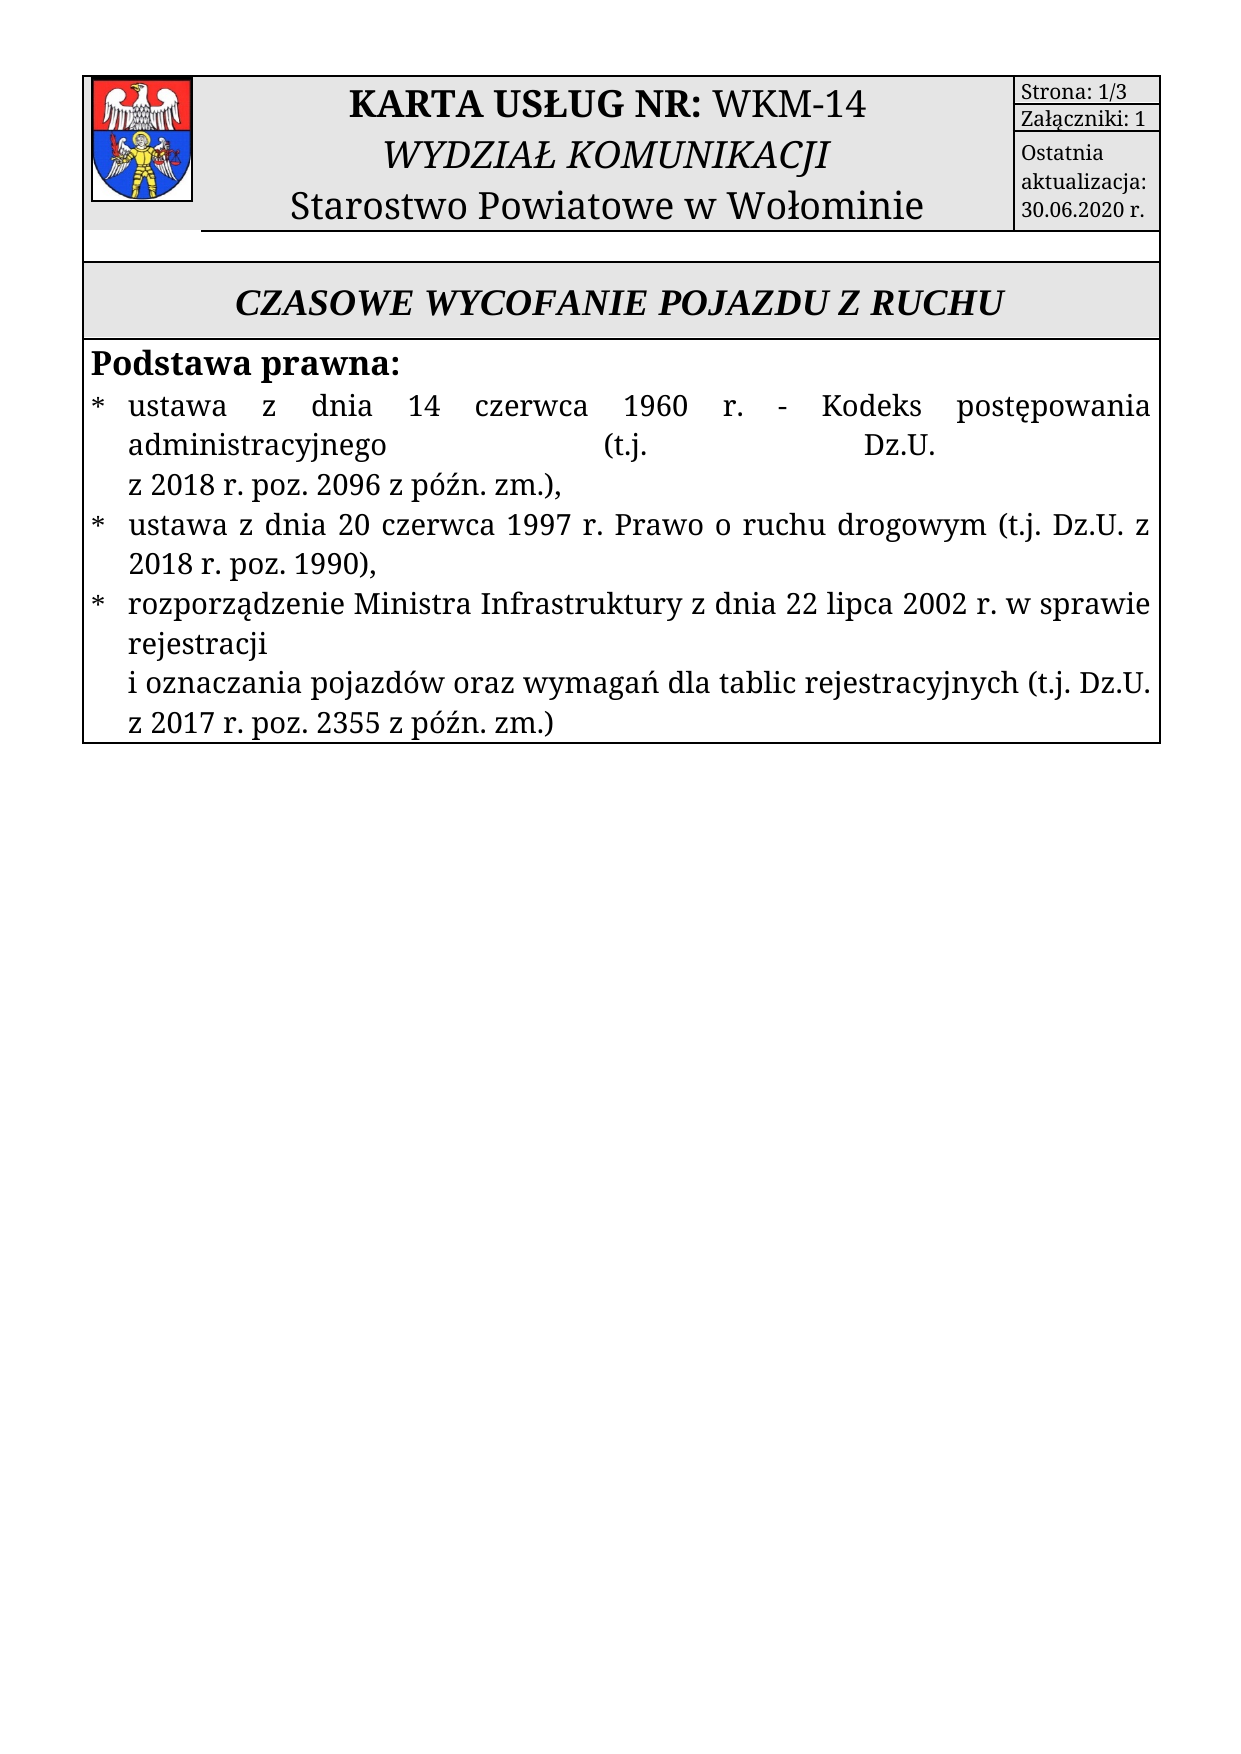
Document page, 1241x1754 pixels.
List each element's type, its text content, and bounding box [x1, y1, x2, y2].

table_header [84, 77, 201, 230]
table_header Strona: 1/3 [1015, 77, 1159, 102]
table_cell Ostatnia aktualizacja: 30.06.2020 r. [1015, 132, 1159, 230]
table_cell Załączniki: 1 [1015, 105, 1159, 130]
table_cell [84, 230, 1153, 261]
table_header KARTA USŁUG NR: WKM-14 WYDZIAŁ KOMUNIKACJI Starostwo Powiatowe w Wołominie [201, 77, 1013, 230]
table_cell [1154, 232, 1159, 261]
table_cell Podstawa prawna: ustawa z dnia 14 czerwca 1960 r. - Kodeks postępowania administracyjnego (t.j. Dz.U. z 2018 r. poz. 2096 z późn. zm.), ustawa z dnia 20 czerwca 1997 r. Prawo o ruchu drogowym (t.j. Dz.U. z 2018 r. poz. 1990), rozporządzenie Ministra Infrastruktury z dnia 22 lipca 2002 r. w sprawie rejestracji i oznaczania pojazdów oraz wymagań dla tablic rejestracyjnych (t.j. Dz.U. z 2017 r. poz. 2355 z późn. zm.) [84, 340, 1159, 742]
table_cell CZASOWE WYCOFANIE POJAZDU Z RUCHU [84, 263, 1159, 337]
picture [93, 79, 191, 200]
